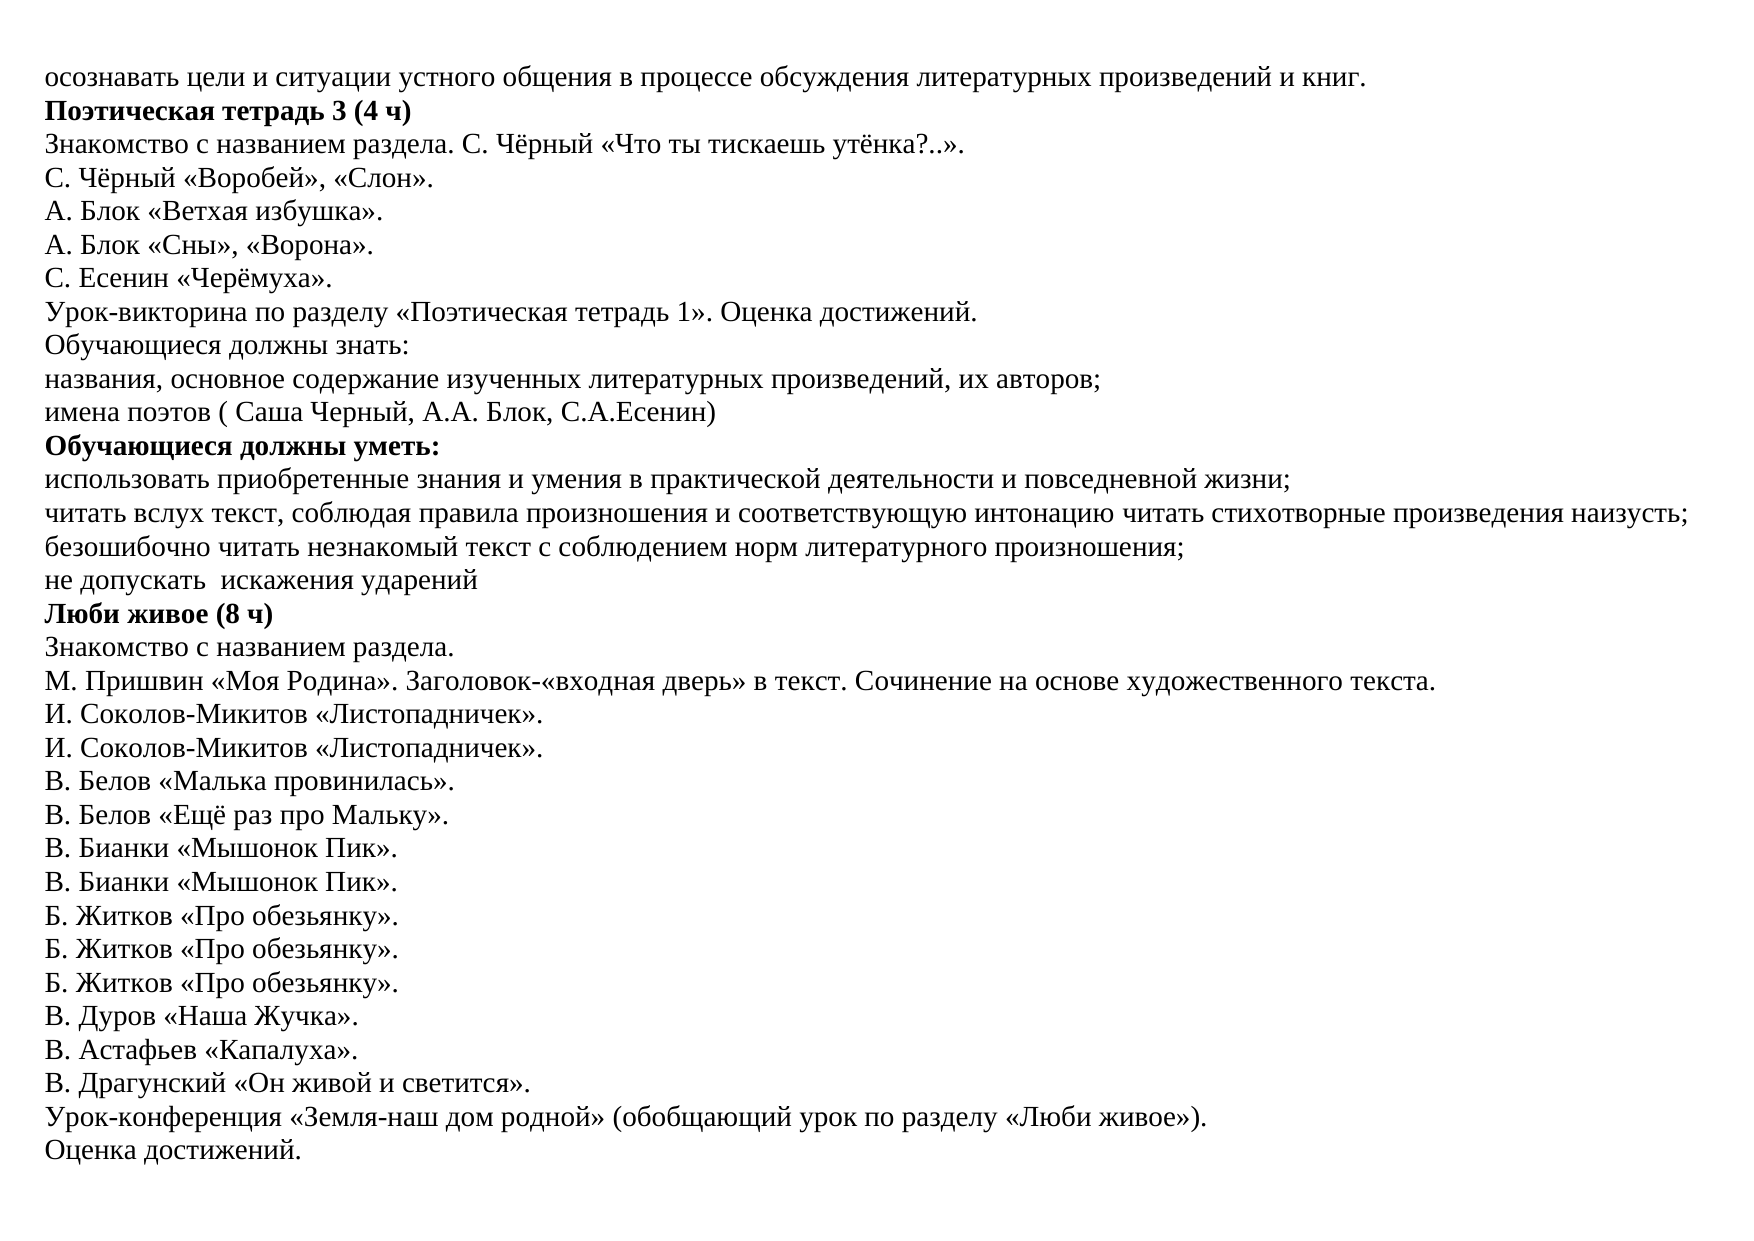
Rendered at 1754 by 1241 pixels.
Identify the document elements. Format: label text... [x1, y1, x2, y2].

text А. Блок «Сны», «Ворона». [44, 227, 1710, 260]
text М. Пришвин «Моя Родина». Заголовок-«входная дверь» в текст. Сочинение на основе художественного текста. [44, 663, 1710, 696]
text Обучающиеся должны знать: [44, 327, 1710, 361]
text С. Есенин «Черёмуха». [44, 260, 1710, 294]
text И. Соколов-Микитов «Листопадничек». [44, 696, 1710, 730]
text В. Белов «Ещё раз про Мальку». [44, 797, 1710, 831]
text Б. Житков «Про обезьянку». [44, 965, 1710, 998]
text В. Астафьев «Капалуха». [44, 1032, 1710, 1065]
text Знакомство с названием раздела. С. Чёрный «Что ты тискаешь утёнка?..». [44, 126, 1710, 160]
text названия, основное содержание изученных литературных произведений, их авторов; [44, 361, 1710, 394]
text В. Бианки «Мышонок Пик». [44, 831, 1710, 864]
text Урок-конференция «Земля-наш дом родной» (обобщающий урок по разделу «Люби живое»). [44, 1099, 1710, 1132]
text И. Соколов-Микитов «Листопадничек». [44, 730, 1710, 763]
text Б. Житков «Про обезьянку». [44, 931, 1710, 965]
text Поэтическая тетрадь 3 (4 ч) [44, 93, 1710, 126]
text читать вслух текст, соблюдая правила произношения и соответствующую интонацию читать стихотворные произведения наизусть; [44, 495, 1710, 529]
text Оценка достижений. [44, 1132, 1710, 1166]
text Люби живое (8 ч) [44, 596, 1710, 629]
text имена поэтов ( Саша Черный, А.А. Блок, С.А.Есенин) [44, 394, 1710, 428]
text Знакомство с названием раздела. [44, 629, 1710, 663]
text В. Белов «Малька провинилась». [44, 763, 1710, 797]
text В. Дуров «Наша Жучка». [44, 998, 1710, 1032]
text использовать приобретенные знания и умения в практической деятельности и повседневной жизни; [44, 462, 1710, 495]
text Урок-викторина по разделу «Поэтическая тетрадь 1». Оценка достижений. [44, 294, 1710, 327]
text не допускать искажения ударений [44, 562, 1710, 596]
text Обучающиеся должны уметь: [44, 428, 1710, 462]
text В. Драгунский «Он живой и светится». [44, 1065, 1710, 1099]
text А. Блок «Ветхая избушка». [44, 193, 1710, 227]
text безошибочно читать незнакомый текст с соблюдением норм литературного произношения; [44, 529, 1710, 562]
text В. Бианки «Мышонок Пик». [44, 864, 1710, 898]
text осознавать цели и ситуации устного общения в процессе обсуждения литературных произведений и книг. [44, 59, 1710, 93]
text С. Чёрный «Воробей», «Слон». [44, 160, 1710, 193]
text Б. Житков «Про обезьянку». [44, 898, 1710, 931]
